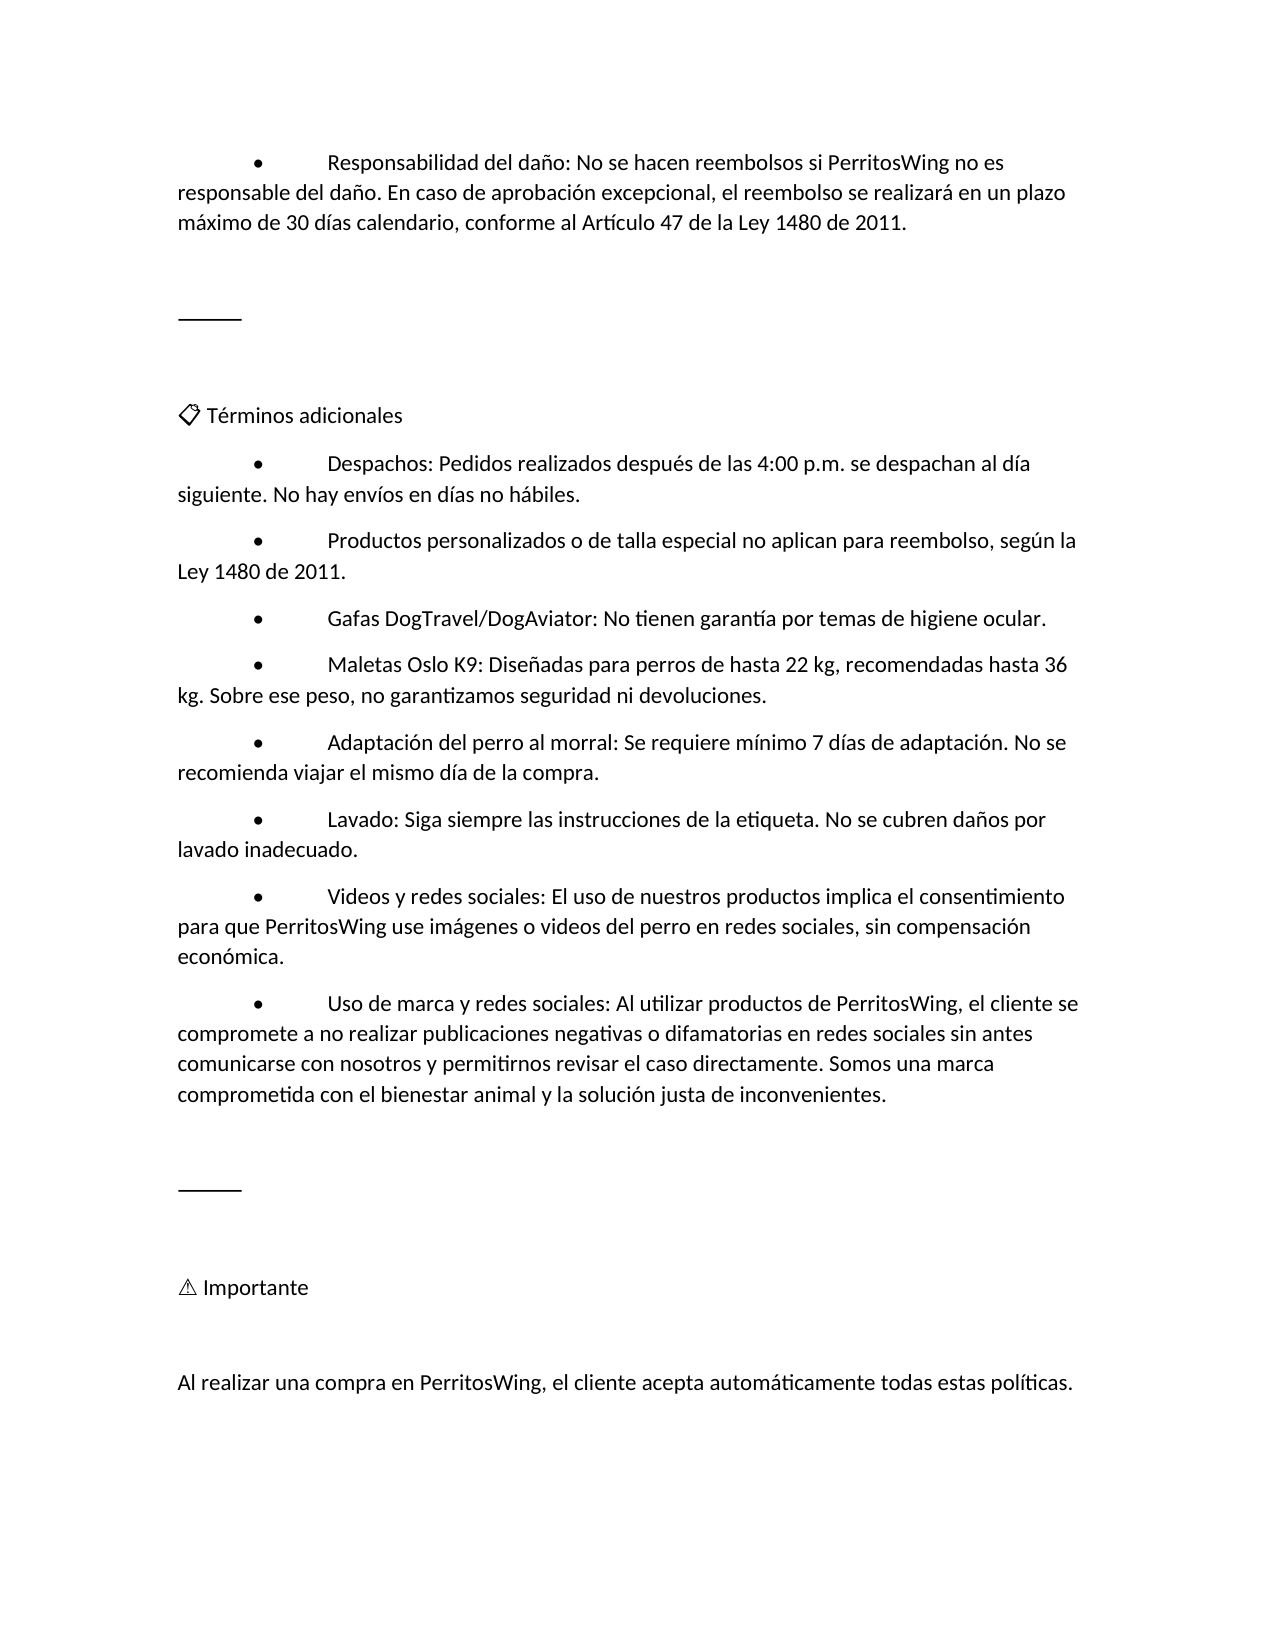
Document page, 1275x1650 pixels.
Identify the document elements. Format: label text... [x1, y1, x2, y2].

text • Gafas DogTravel/DogAviator: No tienen garantía por temas de higiene ocular. [177, 604, 1098, 632]
text • Productos personalizados o de talla especial no aplican para reembolso, según la Ley 1480 de 2011. [177, 527, 1098, 585]
text • Lavado: Siga siempre las instrucciones de la etiqueta. No se cubren daños por lavado inadecuado. [177, 805, 1098, 863]
text • Responsabilidad del daño: No se hacen reembolsos si PerritosWing no es responsable del daño. En caso de aprobación excepcional, el reembolso se realizará en un plazo máximo de 30 días calendario, conforme al Artículo 47 de la Ley 1480 de 2011. [177, 148, 1098, 236]
text ⚠️ Importante [177, 1271, 1098, 1302]
text ⸻ [177, 302, 1098, 333]
text • Adaptación del perro al morral: Se requiere mínimo 7 días de adaptación. No se recomienda viajar el mismo día de la compra. [177, 728, 1098, 786]
text • Videos y redes sociales: El uso de nuestros productos implica el consentimiento para que PerritosWing use imágenes o videos del perro en redes sociales, sin compensación económica. [177, 882, 1098, 970]
text • Maletas Oslo K9: Diseñadas para perros de hasta 22 kg, recomendadas hasta 36 kg. Sobre ese peso, no garantizamos seguridad ni devoluciones. [177, 651, 1098, 709]
text • Despachos: Pedidos realizados después de las 4:00 p.m. se despachan al día siguiente. No hay envíos en días no hábiles. [177, 449, 1098, 508]
text 📋 Términos adicionales [177, 399, 1098, 430]
text • Uso de marca y redes sociales: Al utilizar productos de PerritosWing, el cliente se compromete a no realizar publicaciones negativas o difamatorias en redes sociales sin antes comunicarse con nosotros y permitirnos revisar el caso directamente. Somos una marca comprometida con el bienestar animal y la solución justa de inconvenientes. [177, 989, 1098, 1108]
text Al realizar una compra en PerritosWing, el cliente acepta automáticamente todas estas políticas. [177, 1368, 1098, 1396]
text ⸻ [177, 1173, 1098, 1205]
